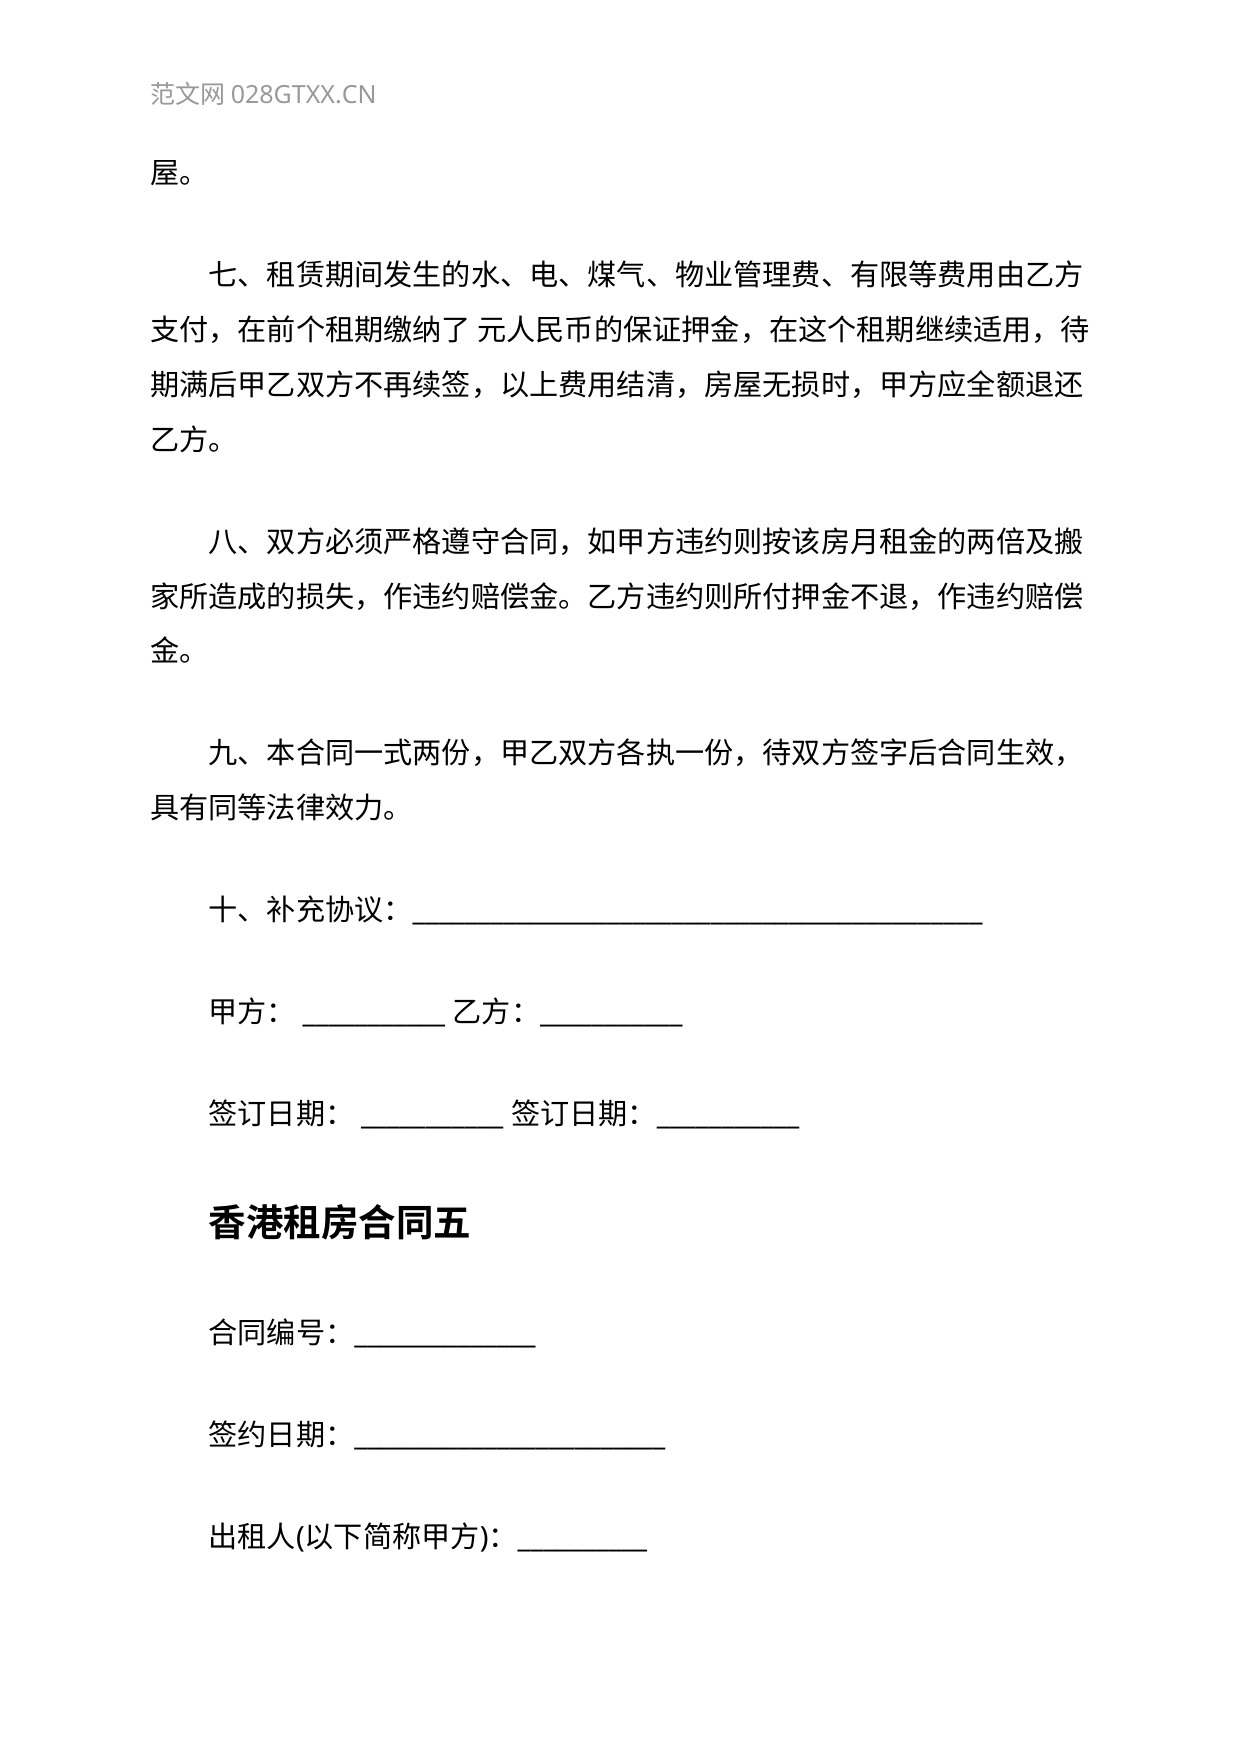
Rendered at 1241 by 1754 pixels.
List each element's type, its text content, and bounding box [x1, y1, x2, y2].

text 甲方： ___________ 乙方：___________ [150, 988, 1090, 1031]
text 八、双方必须严格遵守合同，如甲方违约则按该房月租金的两倍及搬家所造成的损失，作违约赔偿金。乙方违约则所付押金不退，作违约赔偿金。 [150, 518, 1090, 670]
text 出租人(以下简称甲方)：__________ [150, 1514, 1090, 1556]
text 合同编号：______________ [150, 1310, 1090, 1352]
text 七、租赁期间发生的水、电、煤气、物业管理费、有限等费用由乙方支付，在前个租期缴纳了 元人民币的保证押金，在这个租期继续适用，待期满后甲乙双方不再续签，以上费用结清，房屋无损时，甲方应全额退还乙方。 [150, 252, 1090, 459]
text 十、补充协议：____________________________________________ [150, 886, 1090, 929]
text 签订日期： ___________ 签订日期：___________ [150, 1090, 1090, 1133]
text 香港租房合同五 [150, 1192, 1090, 1247]
text 九、本合同一式两份，甲乙双方各执一份，待双方签字后合同生效，具有同等法律效力。 [150, 730, 1090, 827]
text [150, 150, 1090, 192]
text 签约日期：________________________ [150, 1412, 1090, 1454]
